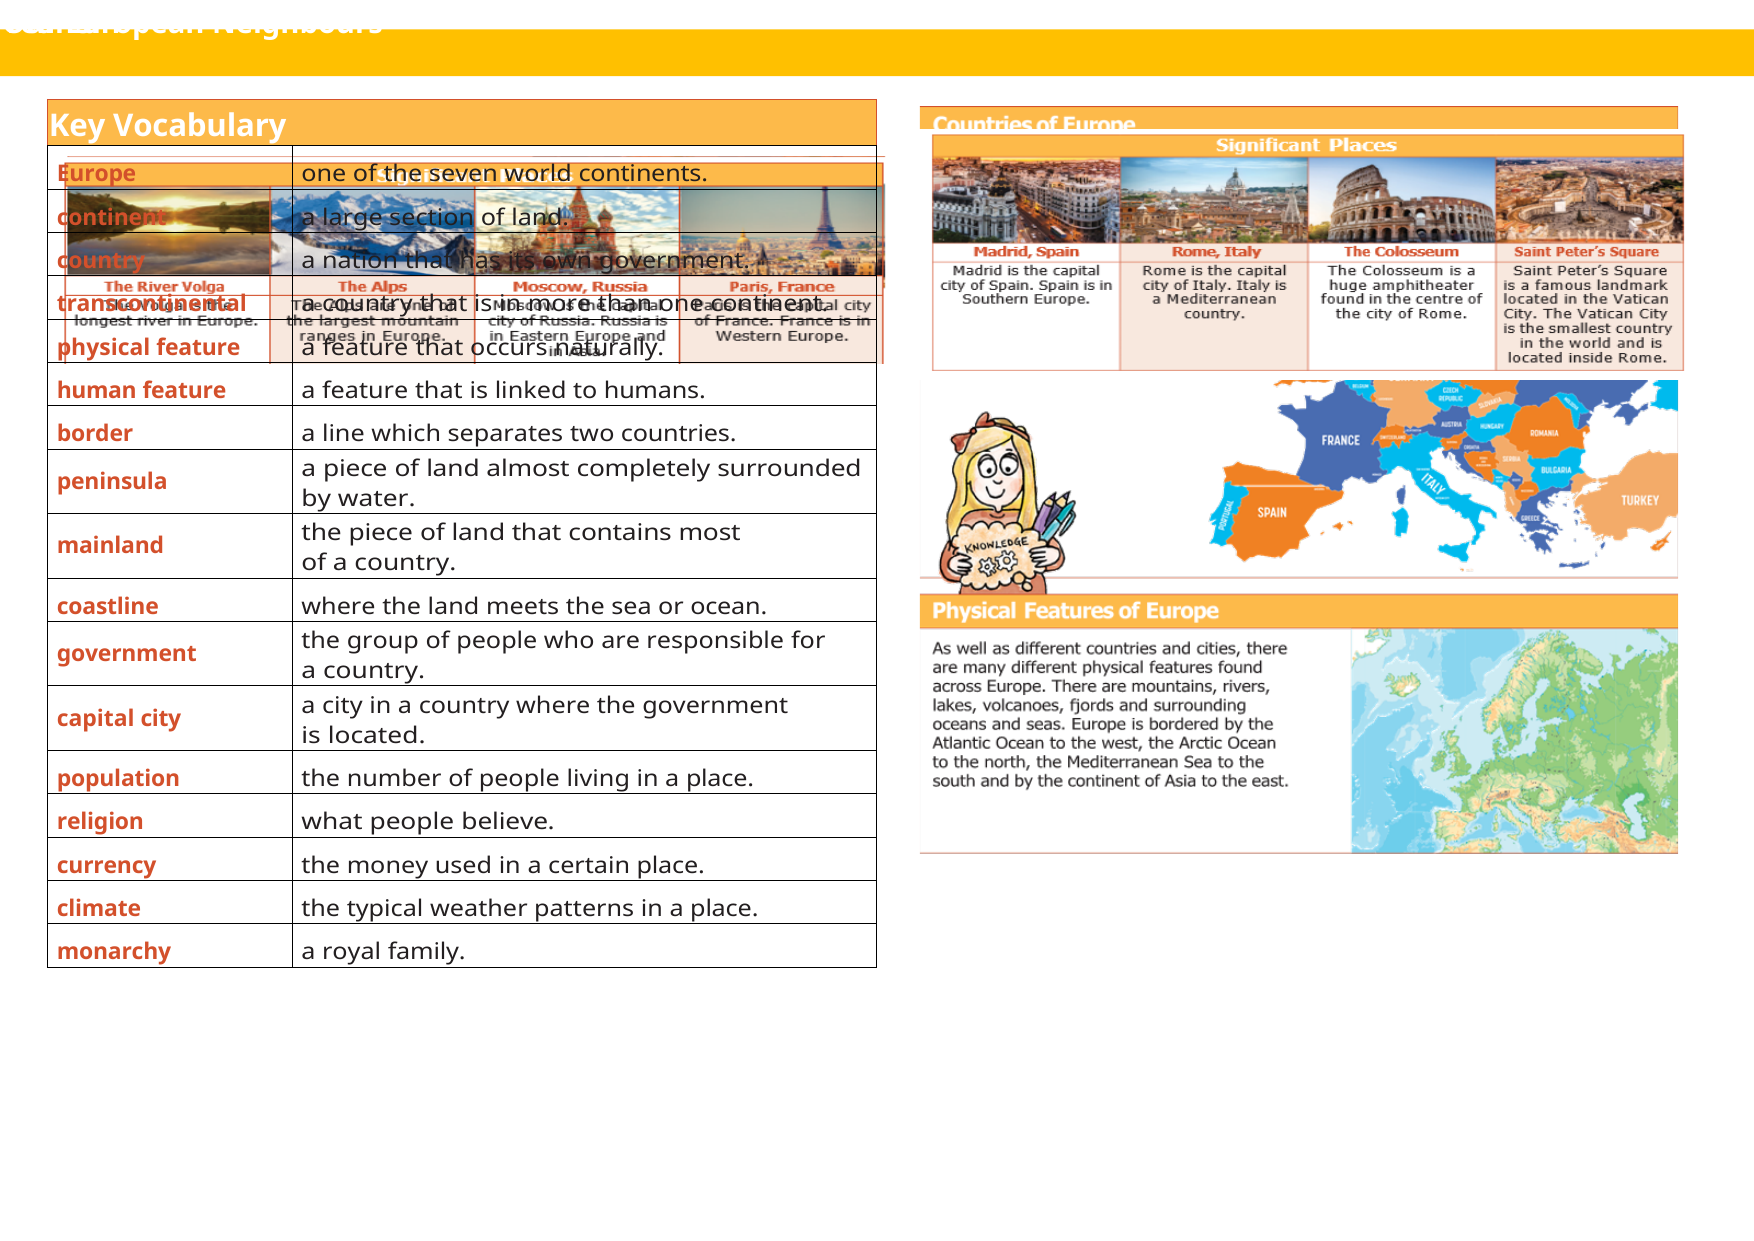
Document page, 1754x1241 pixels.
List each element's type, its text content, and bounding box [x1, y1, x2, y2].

table_cell a feature that occurs naturally. [293, 320, 876, 362]
table_cell the money used in a certain place. [293, 838, 876, 880]
table_cell coastline [48, 579, 292, 621]
picture [42, 156, 47, 364]
table_cell one of the seven world continents. [293, 146, 876, 189]
table_cell what people believe. [293, 794, 876, 837]
table_cell monarchy [48, 924, 292, 967]
table_cell a line which separates two countries. [293, 406, 876, 449]
table_cell a large section of land. [293, 190, 876, 232]
table_cell the typical weather patterns in a place. [293, 881, 876, 923]
table_cell government [48, 622, 292, 685]
table_cell climate [48, 881, 292, 923]
table_cell a piece of land almost completely surrounded by water. [293, 450, 876, 513]
table_cell the number of people living in a place. [293, 751, 876, 793]
table_cell mainland [48, 514, 292, 578]
table_cell the group of people who are responsible for a country. [293, 622, 876, 685]
table_cell capital city [48, 686, 292, 750]
picture [877, 156, 891, 364]
table_cell population [48, 751, 292, 793]
picture [918, 106, 1698, 853]
table_cell continent [48, 190, 292, 232]
table_cell transcontinental [48, 276, 292, 319]
table_header Key Vocabulary [48, 100, 876, 145]
table_cell physical feature [48, 320, 292, 362]
table_cell a city in a country where the government is located. [293, 686, 876, 750]
table_cell a feature that is linked to humans. [293, 363, 876, 405]
table_cell religion [48, 794, 292, 837]
table_cell Europe [48, 146, 292, 189]
table_cell a country that is in more than one continent. [293, 276, 876, 319]
table_cell country [48, 233, 292, 275]
table_cell border [48, 406, 292, 449]
table_cell a royal family. [293, 924, 876, 967]
table_cell peninsula [48, 450, 292, 513]
table_cell human feature [48, 363, 292, 405]
table_cell the piece of land that contains most of a country. [293, 514, 876, 578]
table_cell a nation that has its own government. [293, 233, 876, 275]
table_cell where the land meets the sea or ocean. [293, 579, 876, 621]
table_cell currency [48, 838, 292, 880]
